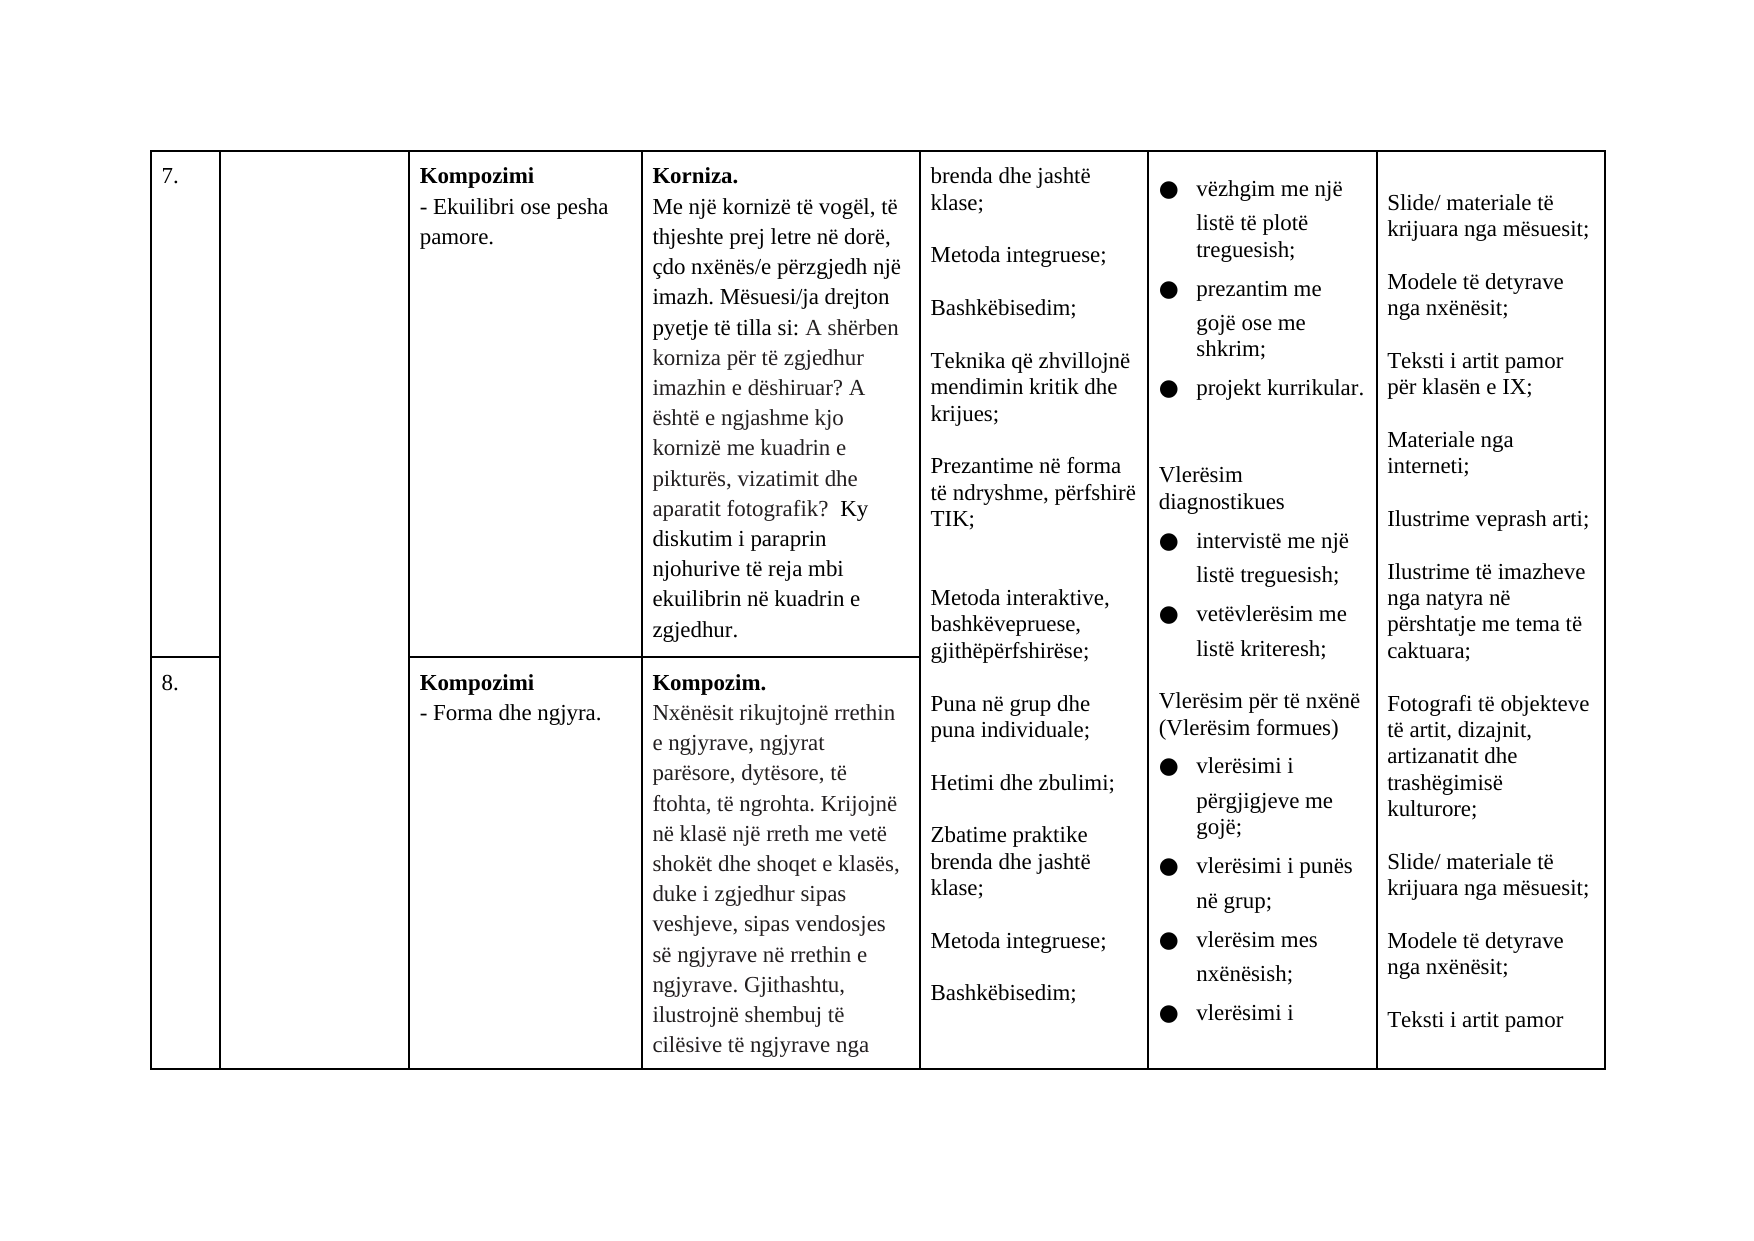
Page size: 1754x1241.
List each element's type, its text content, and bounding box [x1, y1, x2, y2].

table_cell 8. [152, 658, 219, 1068]
table_cell Kompozimi - Ekuilibri ose pesha pamore. [410, 152, 641, 656]
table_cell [643, 658, 919, 1068]
table_cell Korniza. Me një kornizë të vogël, të thjeshte prej letre në dorë, çdo nxënës/e përzgjedh një imazh. Mësuesi/ja drejton pyetje të tilla si: A shërben korniza për të zgjedhur imazhin e dëshiruar? A është e ngjashme kjo kornizë me kuadrin e pikturës, vizatimit dhe aparatit fotografik? Ky diskutim i paraprin njohurive të reja mbi ekuilibrin në kuadrin e zgjedhur. [643, 152, 919, 656]
table_cell 7. [152, 152, 219, 656]
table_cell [410, 658, 641, 1068]
